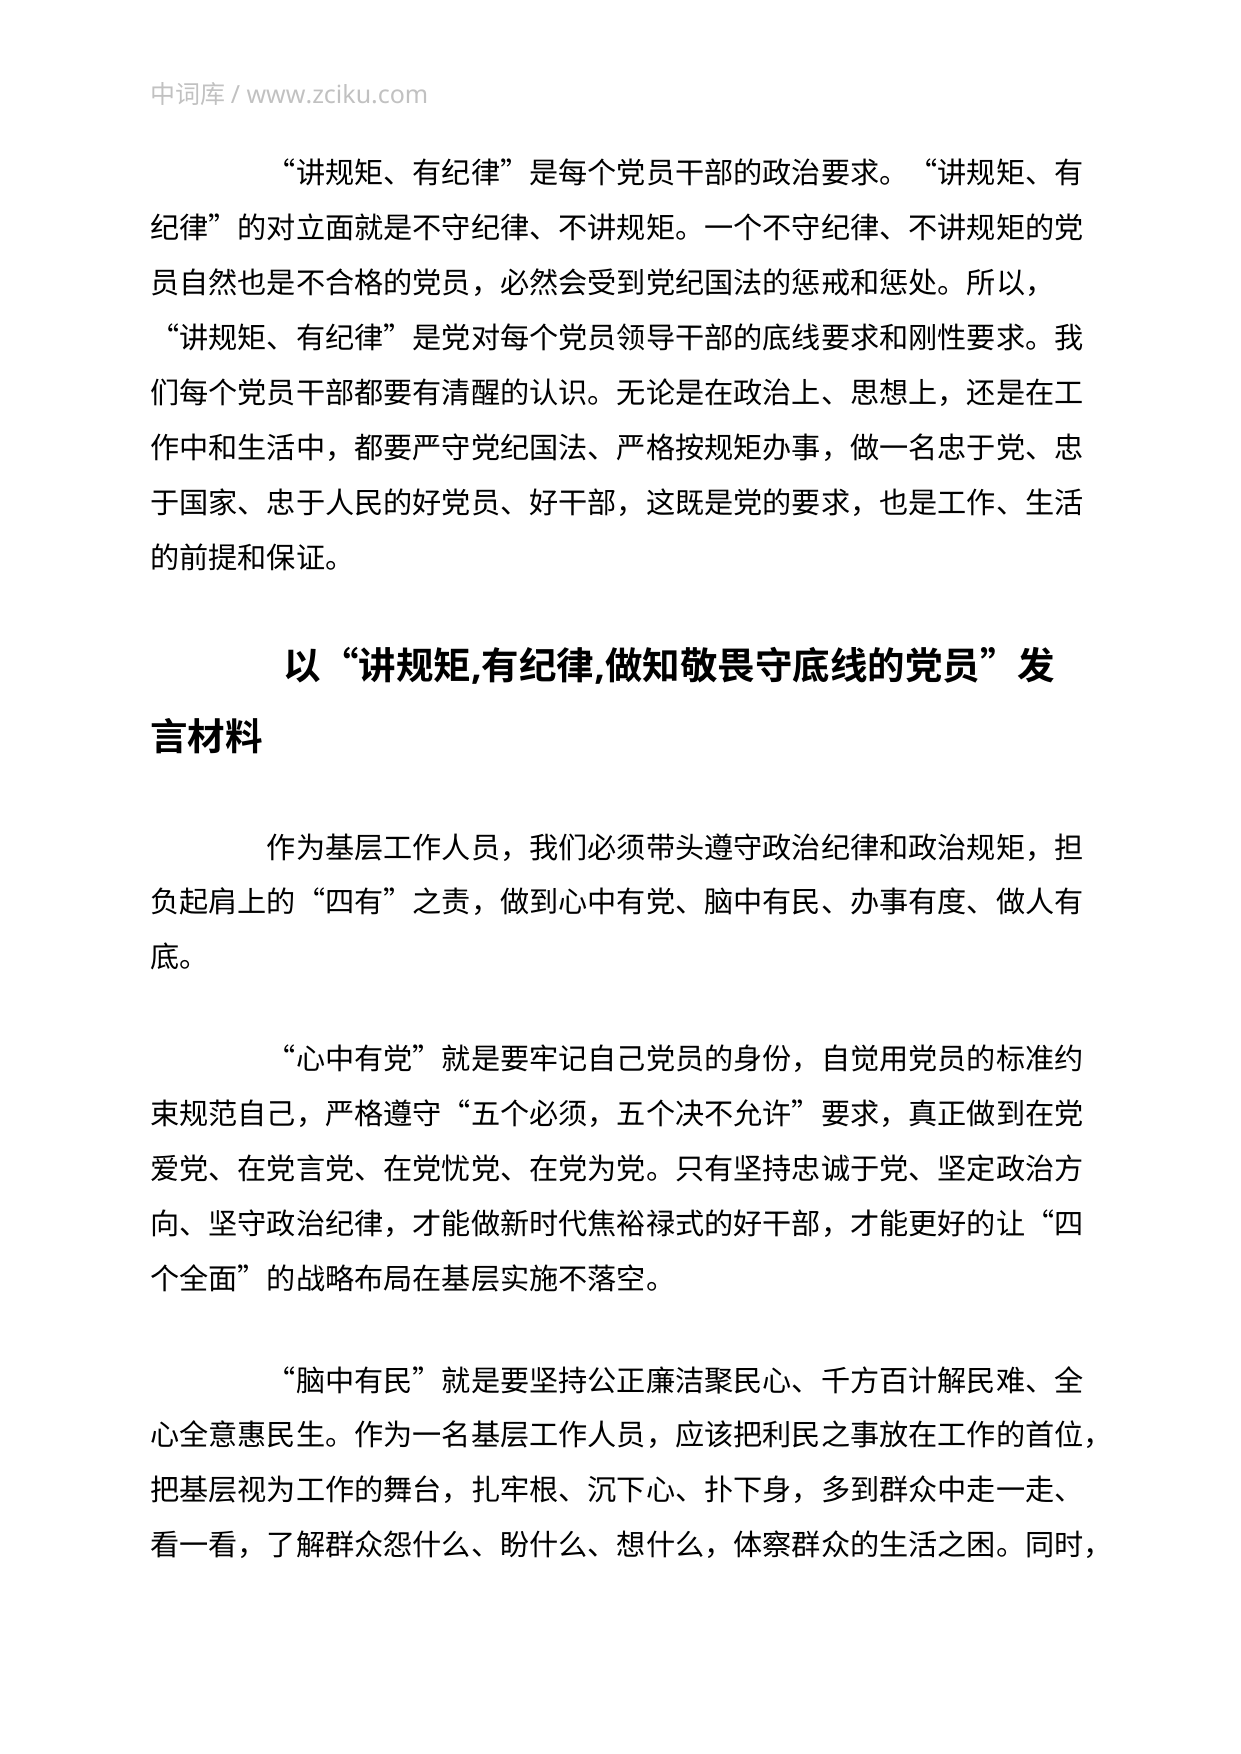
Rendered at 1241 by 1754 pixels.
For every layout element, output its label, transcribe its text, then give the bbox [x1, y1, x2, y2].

text 作为基层工作人员，我们必须带头遵守政治纪律和政治规矩，担负起肩上的“四有”之责，做到心中有党、脑中有民、办事有度、做人有底。 [150, 824, 1090, 976]
text 以“讲规矩,有纪律,做知敬畏守底线的党员”发言材料 [150, 636, 1090, 761]
text “讲规矩、有纪律”是每个党员干部的政治要求。“讲规矩、有纪律”的对立面就是不守纪律、不讲规矩。一个不守纪律、不讲规矩的党员自然也是不合格的党员，必然会受到党纪国法的惩戒和惩处。所以，“讲规矩、有纪律”是党对每个党员领导干部的底线要求和刚性要求。我们每个党员干部都要有清醒的认识。无论是在政治上、思想上，还是在工作中和生活中，都要严守党纪国法、严格按规矩办事，做一名忠于党、忠于国家、忠于人民的好党员、好干部，这既是党的要求，也是工作、生活的前提和保证。 [150, 150, 1090, 577]
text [150, 1357, 1090, 1564]
text “心中有党”就是要牢记自己党员的身份，自觉用党员的标准约束规范自己，严格遵守“五个必须，五个决不允许”要求，真正做到在党爱党、在党言党、在党忧党、在党为党。只有坚持忠诚于党、坚定政治方向、坚守政治纪律，才能做新时代焦裕禄式的好干部，才能更好的让“四个全面”的战略布局在基层实施不落空。 [150, 1036, 1090, 1298]
